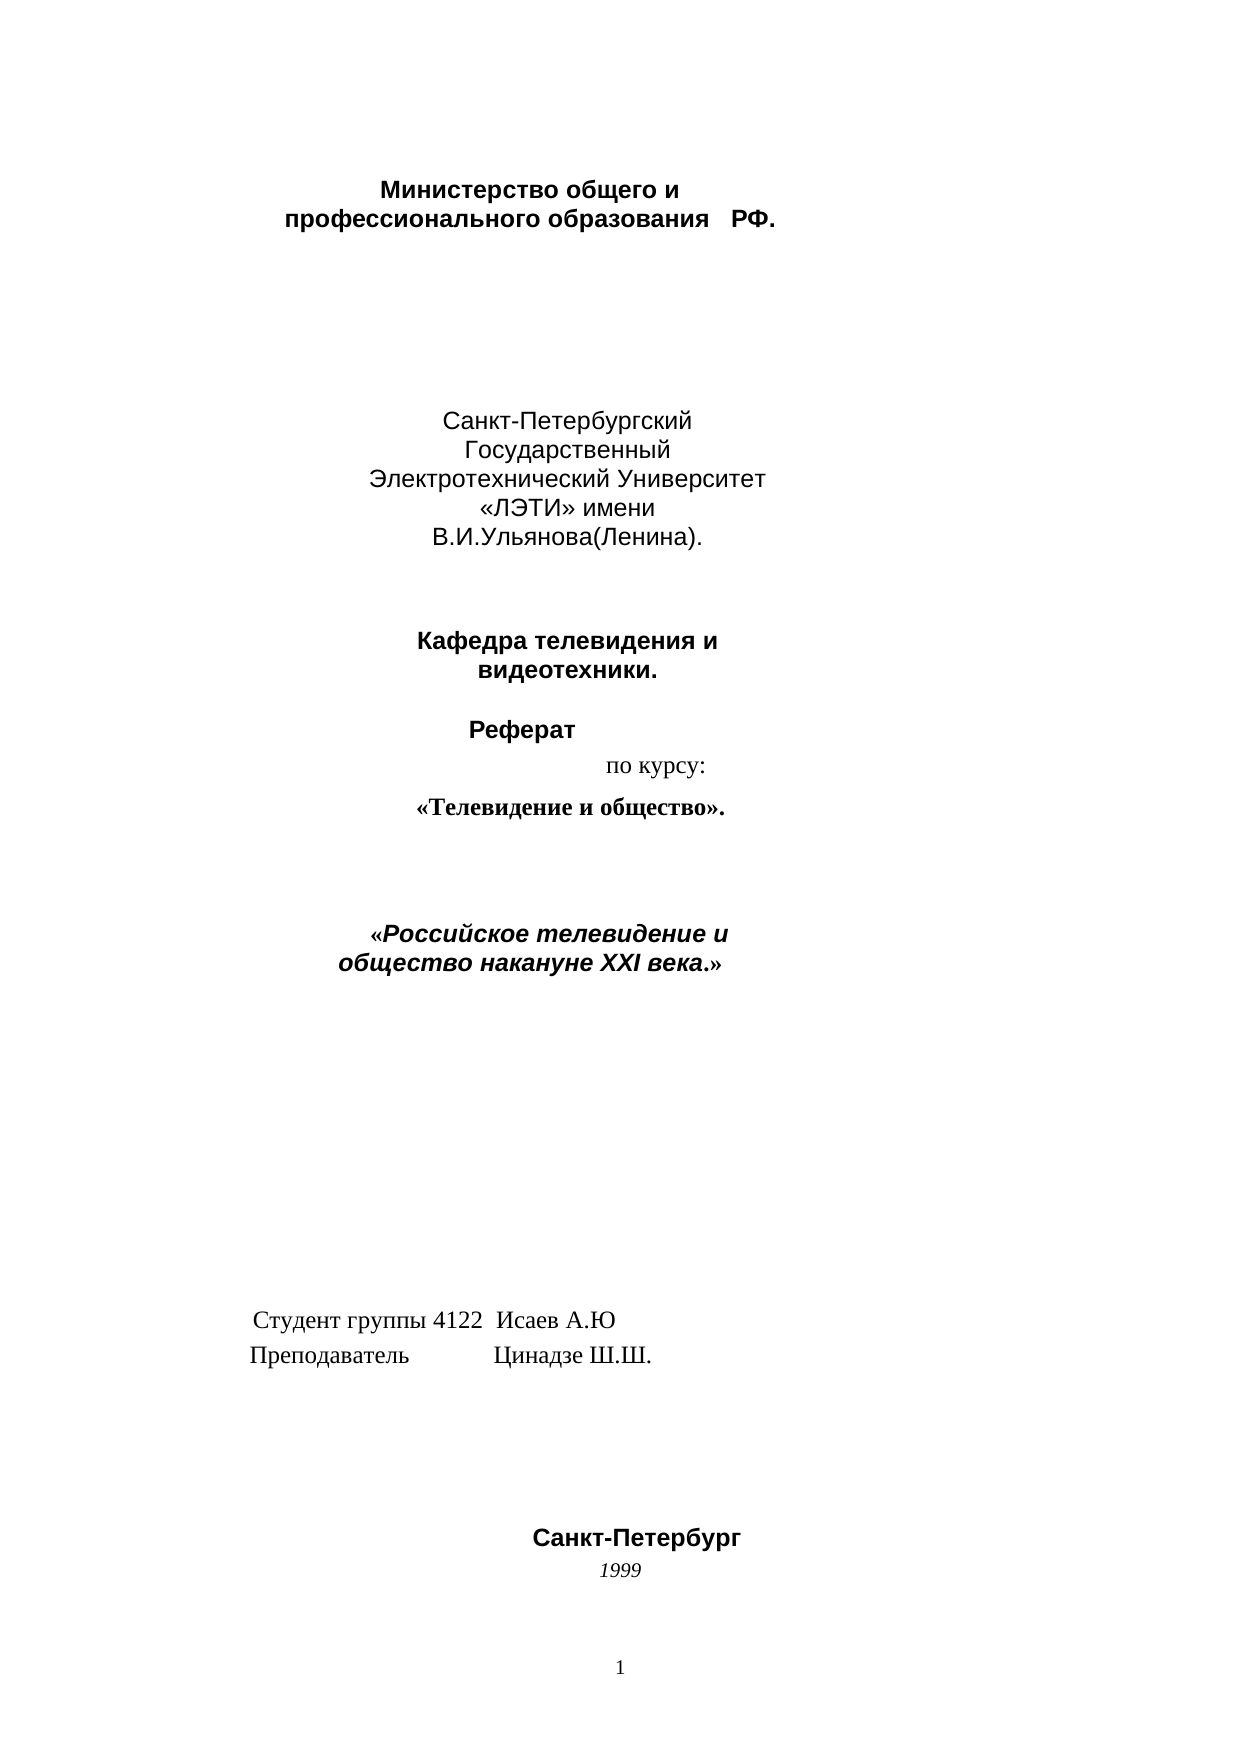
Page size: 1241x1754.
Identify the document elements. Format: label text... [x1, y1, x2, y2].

subtitle Санкт-Петербургский Государственный Электротехнический Университет «ЛЭТИ» имени В.И.Ульянова(Ленина). [337, 406, 797, 551]
subtitle Санкт-Петербург [187, 1523, 797, 1552]
subtitle Студент группы 4122 Исаев А.Ю [187, 1305, 797, 1334]
text 1999 [187, 1558, 1053, 1582]
subtitle Реферат [187, 715, 797, 744]
text Преподаватель Цинадзе Ш.Ш. [217, 1340, 797, 1369]
title Министерство общего и профессионального образования РФ. [262, 175, 797, 233]
subtitle Кафедра телевидения и видеотехники. [337, 626, 797, 684]
text «Телевидение и общество». [337, 792, 797, 821]
text по курсу: [217, 750, 797, 779]
subtitle «Российское телевидение и общество накануне ХХI века.» [262, 919, 797, 977]
